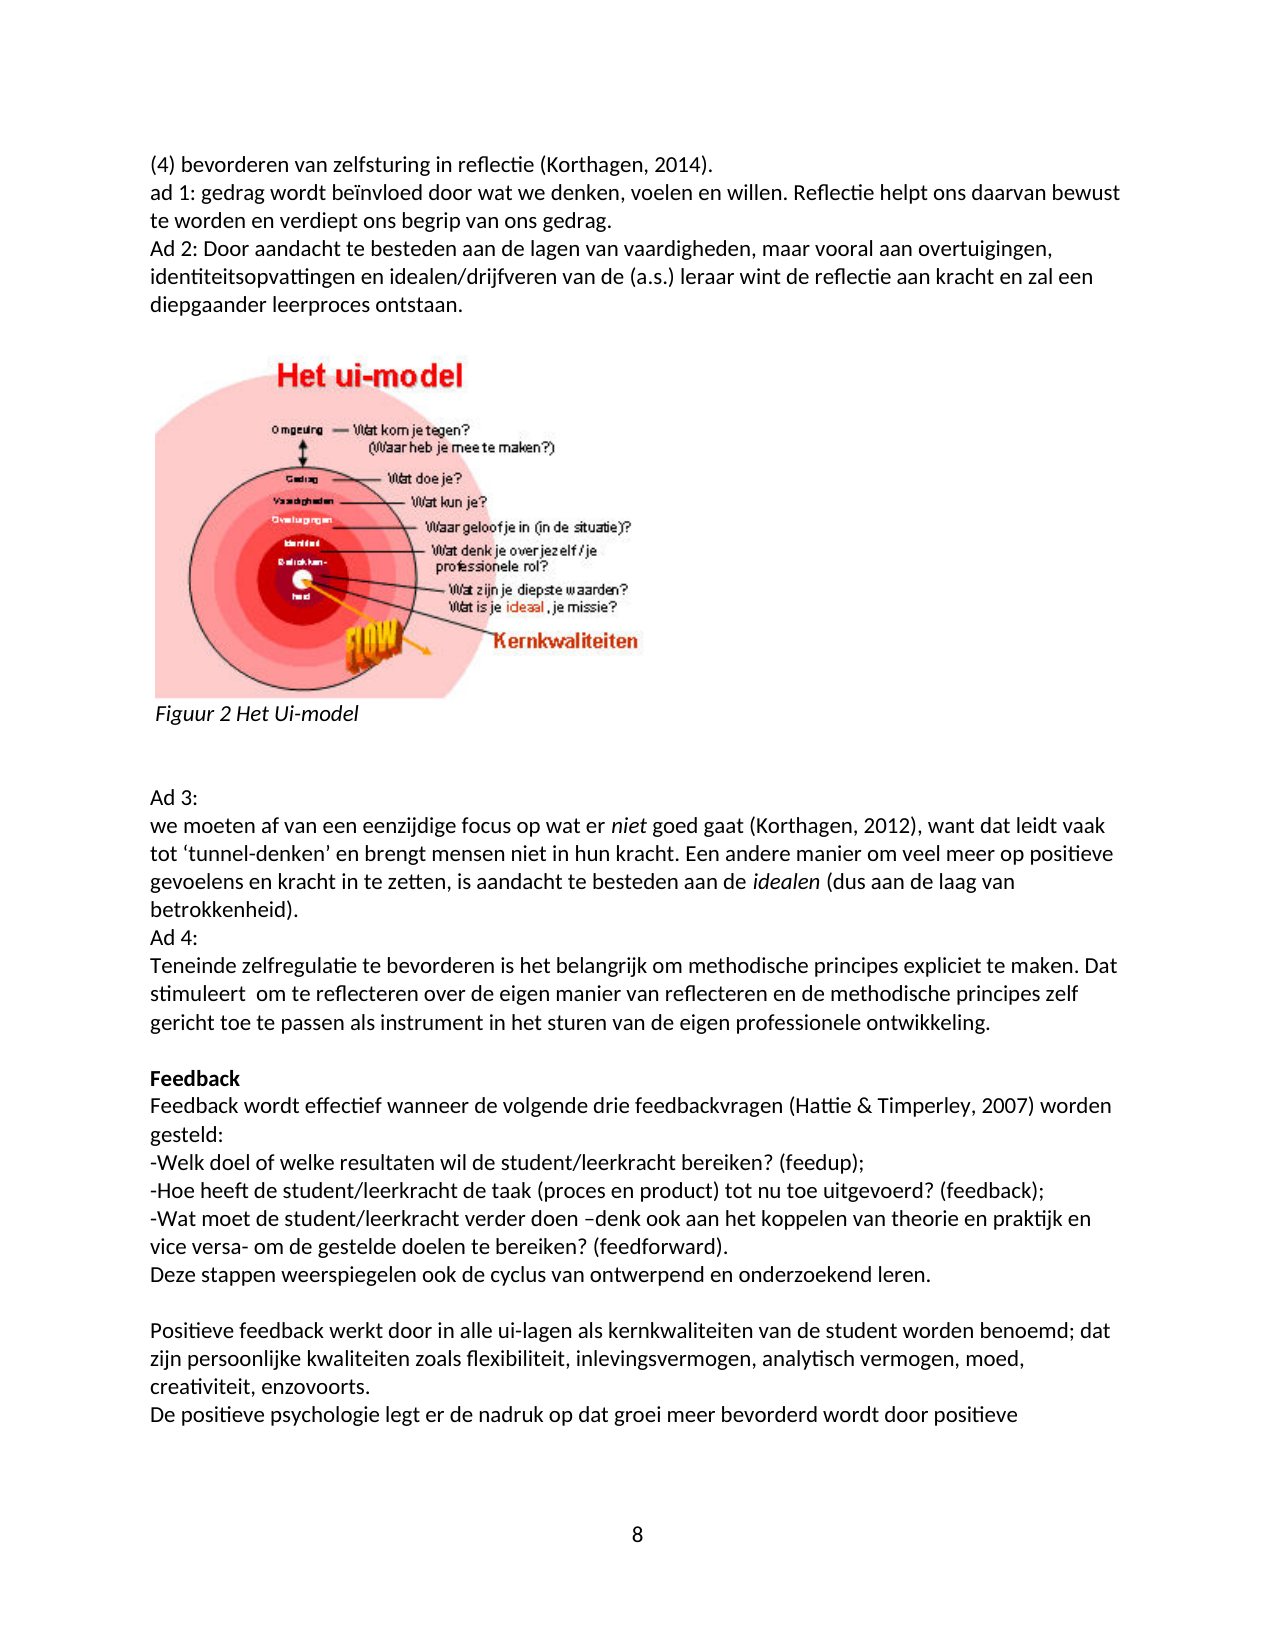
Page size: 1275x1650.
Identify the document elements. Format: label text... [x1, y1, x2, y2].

text Positieve feedback werkt door in alle ui-lagen als kernkwaliteiten van de student worden benoemd; dat zijn persoonlijke kwaliteiten zoals flexibiliteit, inlevingsvermogen, analytisch vermogen, moed, creativiteit, enzovoorts. [150, 1316, 1125, 1400]
text Figuur 2 Het Ui-model [150, 699, 1125, 727]
text Feedback wordt effectief wanneer de volgende drie feedbackvragen (Hattie & Timperley, 2007) worden gesteld: [150, 1092, 1125, 1148]
text -Hoe heeft de student/leerkracht de taak (proces en product) tot nu toe uitgevoerd? (feedback); [150, 1176, 1125, 1204]
text -Welk doel of welke resultaten wil de student/leerkracht bereiken? (feedup); [150, 1148, 1125, 1176]
picture [155, 318, 663, 700]
text (4) bevorderen van zelfsturing in reflectie (Korthagen, 2014). ad 1: gedrag wordt beïnvloed door wat we denken, voelen en willen. Reflectie helpt ons daarvan bewust te worden en verdiept ons begrip van ons gedrag. [150, 150, 1125, 234]
text we moeten af van een eenzijdige focus op wat er niet goed gaat (Korthagen, 2012), want dat leidt vaak tot ‘tunnel-denken’ en brengt mensen niet in hun kracht. Een andere manier om veel meer op positieve gevoelens en kracht in te zetten, is aandacht te besteden aan de idealen (dus aan de laag van betrokkenheid). [150, 811, 1125, 923]
text Teneinde zelfregulatie te bevorderen is het belangrijk om methodische principes expliciet te maken. Dat stimuleert om te reflecteren over de eigen manier van reflecteren en de methodische principes zelf gericht toe te passen als instrument in het sturen van de eigen professionele ontwikkeling. [150, 952, 1125, 1036]
text Ad 2: Door aandacht te besteden aan de lagen van vaardigheden, maar vooral aan overtuigingen, identiteitsopvattingen en idealen/drijfveren van de (a.s.) leraar wint de reflectie aan kracht en zal een diepgaander leerproces ontstaan. [150, 234, 1125, 318]
text De positieve psychologie legt er de nadruk op dat groei meer bevorderd wordt door positieve [150, 1400, 1125, 1428]
text Ad 4: [150, 923, 1125, 952]
text Feedback [150, 1064, 1125, 1092]
text -Wat moet de student/leerkracht verder doen –denk ook aan het koppelen van theorie en praktijk en vice versa- om de gestelde doelen te bereiken? (feedforward). Deze stappen weerspiegelen ook de cyclus van ontwerpend en onderzoekend leren. [150, 1204, 1125, 1288]
text Ad 3: [150, 783, 1125, 811]
